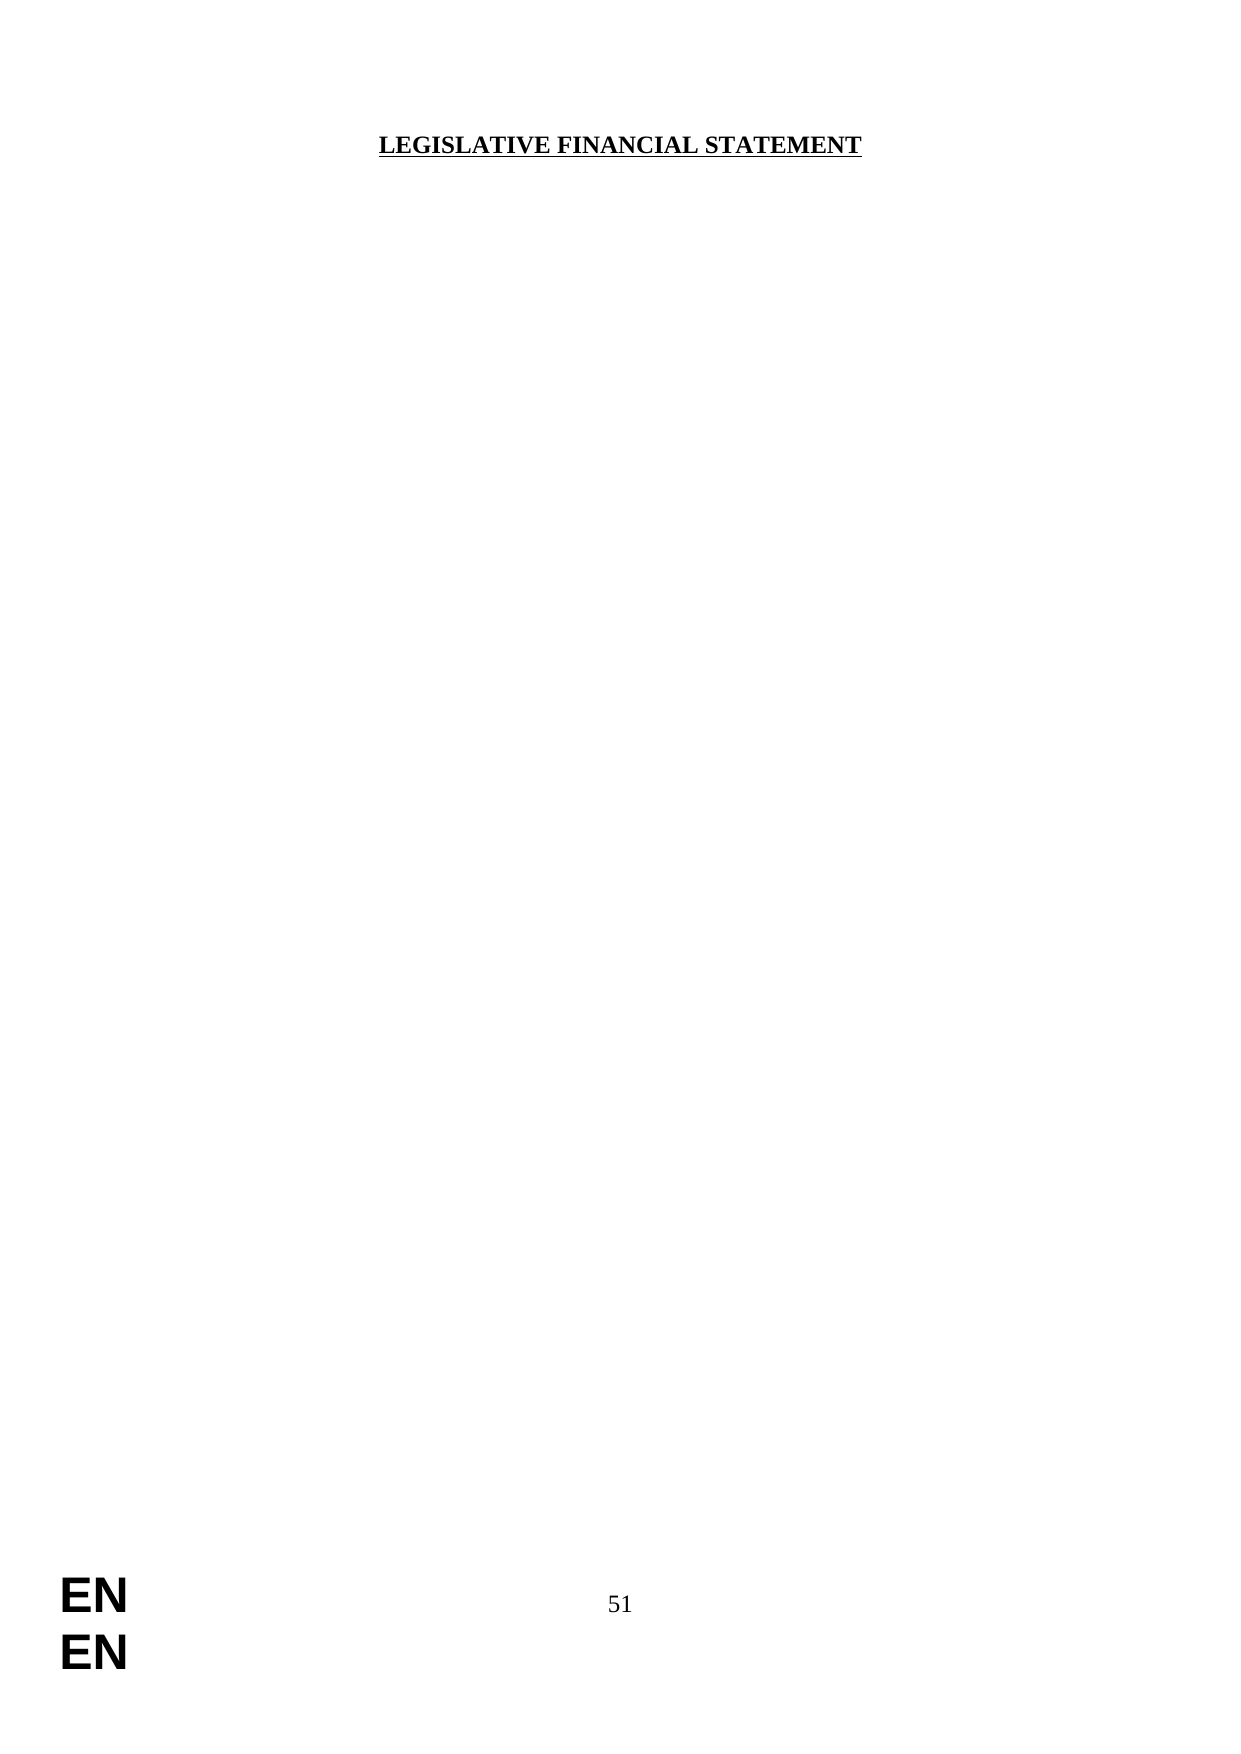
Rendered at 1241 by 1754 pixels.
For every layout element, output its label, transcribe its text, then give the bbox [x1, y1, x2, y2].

text LEGISLATIVE FINANCIAL STATEMENT [148, 131, 1092, 159]
